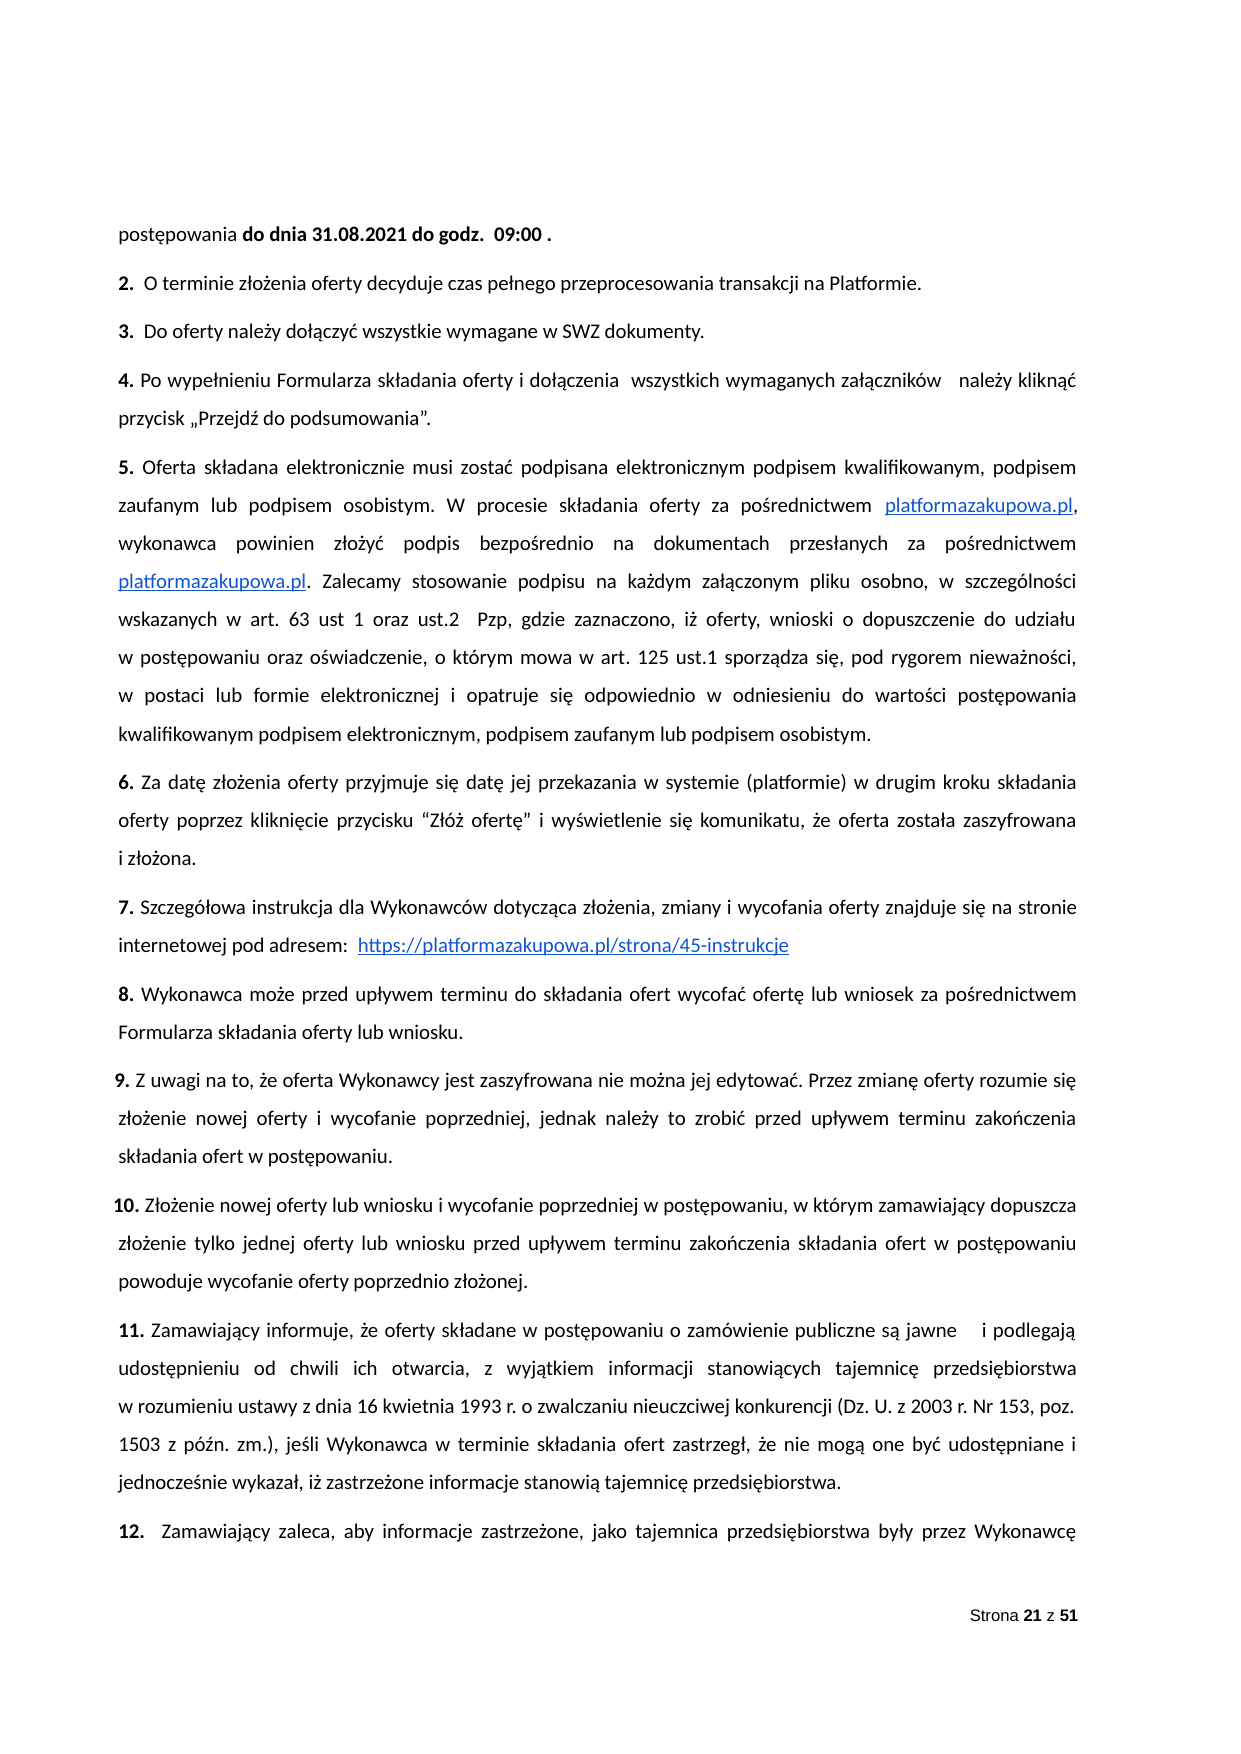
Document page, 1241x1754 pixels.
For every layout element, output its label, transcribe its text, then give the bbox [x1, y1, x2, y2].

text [118, 222, 1078, 247]
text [118, 1518, 1078, 1543]
text 11. Zamawiający informuje, że oferty składane w postępowaniu o zamówienie publiczne są jawne i podlegają udostępnieniu od chwili ich otwarcia, z wyjątkiem informacji stanowiących tajemnicę przedsiębiorstwa w rozumieniu ustawy z dnia 16 kwietnia 1993 r. o zwalczaniu nieuczciwej konkurencji (Dz. U. z 2003 r. Nr 153, poz. 1503 z późn. zm.), jeśli Wykonawca w terminie składania ofert zastrzegł, że nie mogą one być udostępniane i jednocześnie wykazał, iż zastrzeżone informacje stanowią tajemnicę przedsiębiorstwa. [118, 1317, 1078, 1495]
text 10. Złożenie nowej oferty lub wniosku i wycofanie poprzedniej w postępowaniu, w którym zamawiający dopuszcza złożenie tylko jednej oferty lub wniosku przed upływem terminu zakończenia składania ofert w postępowaniu powoduje wycofanie oferty poprzednio złożonej. [88, 1192, 1078, 1294]
text 5. Oferta składana elektronicznie musi zostać podpisana elektronicznym podpisem kwalifikowanym, podpisem zaufanym lub podpisem osobistym. W procesie składania oferty za pośrednictwem platformazakupowa.pl, wykonawca powinien złożyć podpis bezpośrednio na dokumentach przesłanych za pośrednictwem platformazakupowa.pl. Zalecamy stosowanie podpisu na każdym załączonym pliku osobno, w szczególności wskazanych w art. 63 ust 1 oraz ust.2 Pzp, gdzie zaznaczono, iż oferty, wnioski o dopuszczenie do udziału w postępowaniu oraz oświadczenie, o którym mowa w art. 125 ust.1 sporządza się, pod rygorem nieważności, w postaci lub formie elektronicznej i opatruje się odpowiednio w odniesieniu do wartości postępowania kwalifikowanym podpisem elektronicznym, podpisem zaufanym lub podpisem osobistym. [118, 454, 1078, 746]
text 9. Z uwagi na to, że oferta Wykonawcy jest zaszyfrowana nie można jej edytować. Przez zmianę oferty rozumie się złożenie nowej oferty i wycofanie poprzedniej, jednak należy to zrobić przed upływem terminu zakończenia składania ofert w postępowaniu. [88, 1067, 1078, 1169]
text 2. O terminie złożenia oferty decyduje czas pełnego przeprocesowania transakcji na Platformie. [118, 270, 1078, 296]
text 6. Za datę złożenia oferty przyjmuje się datę jej przekazania w systemie (platformie) w drugim kroku składania oferty poprzez kliknięcie przycisku “Złóż ofertę” i wyświetlenie się komunikatu, że oferta została zaszyfrowana i złożona. [118, 769, 1078, 871]
text 8. Wykonawca może przed upływem terminu do składania ofert wycofać ofertę lub wniosek za pośrednictwem Formularza składania oferty lub wniosku. [118, 981, 1078, 1044]
text 7. Szczegółowa instrukcja dla Wykonawców dotycząca złożenia, zmiany i wycofania oferty znajduje się na stronie internetowej pod adresem: https://platformazakupowa.pl/strona/45-instrukcje [118, 894, 1078, 958]
text 3. Do oferty należy dołączyć wszystkie wymagane w SWZ dokumenty. [118, 319, 1078, 344]
text 4. Po wypełnieniu Formularza składania oferty i dołączenia wszystkich wymaganych załączników należy kliknąć przycisk „Przejdź do podsumowania”. [118, 367, 1078, 431]
